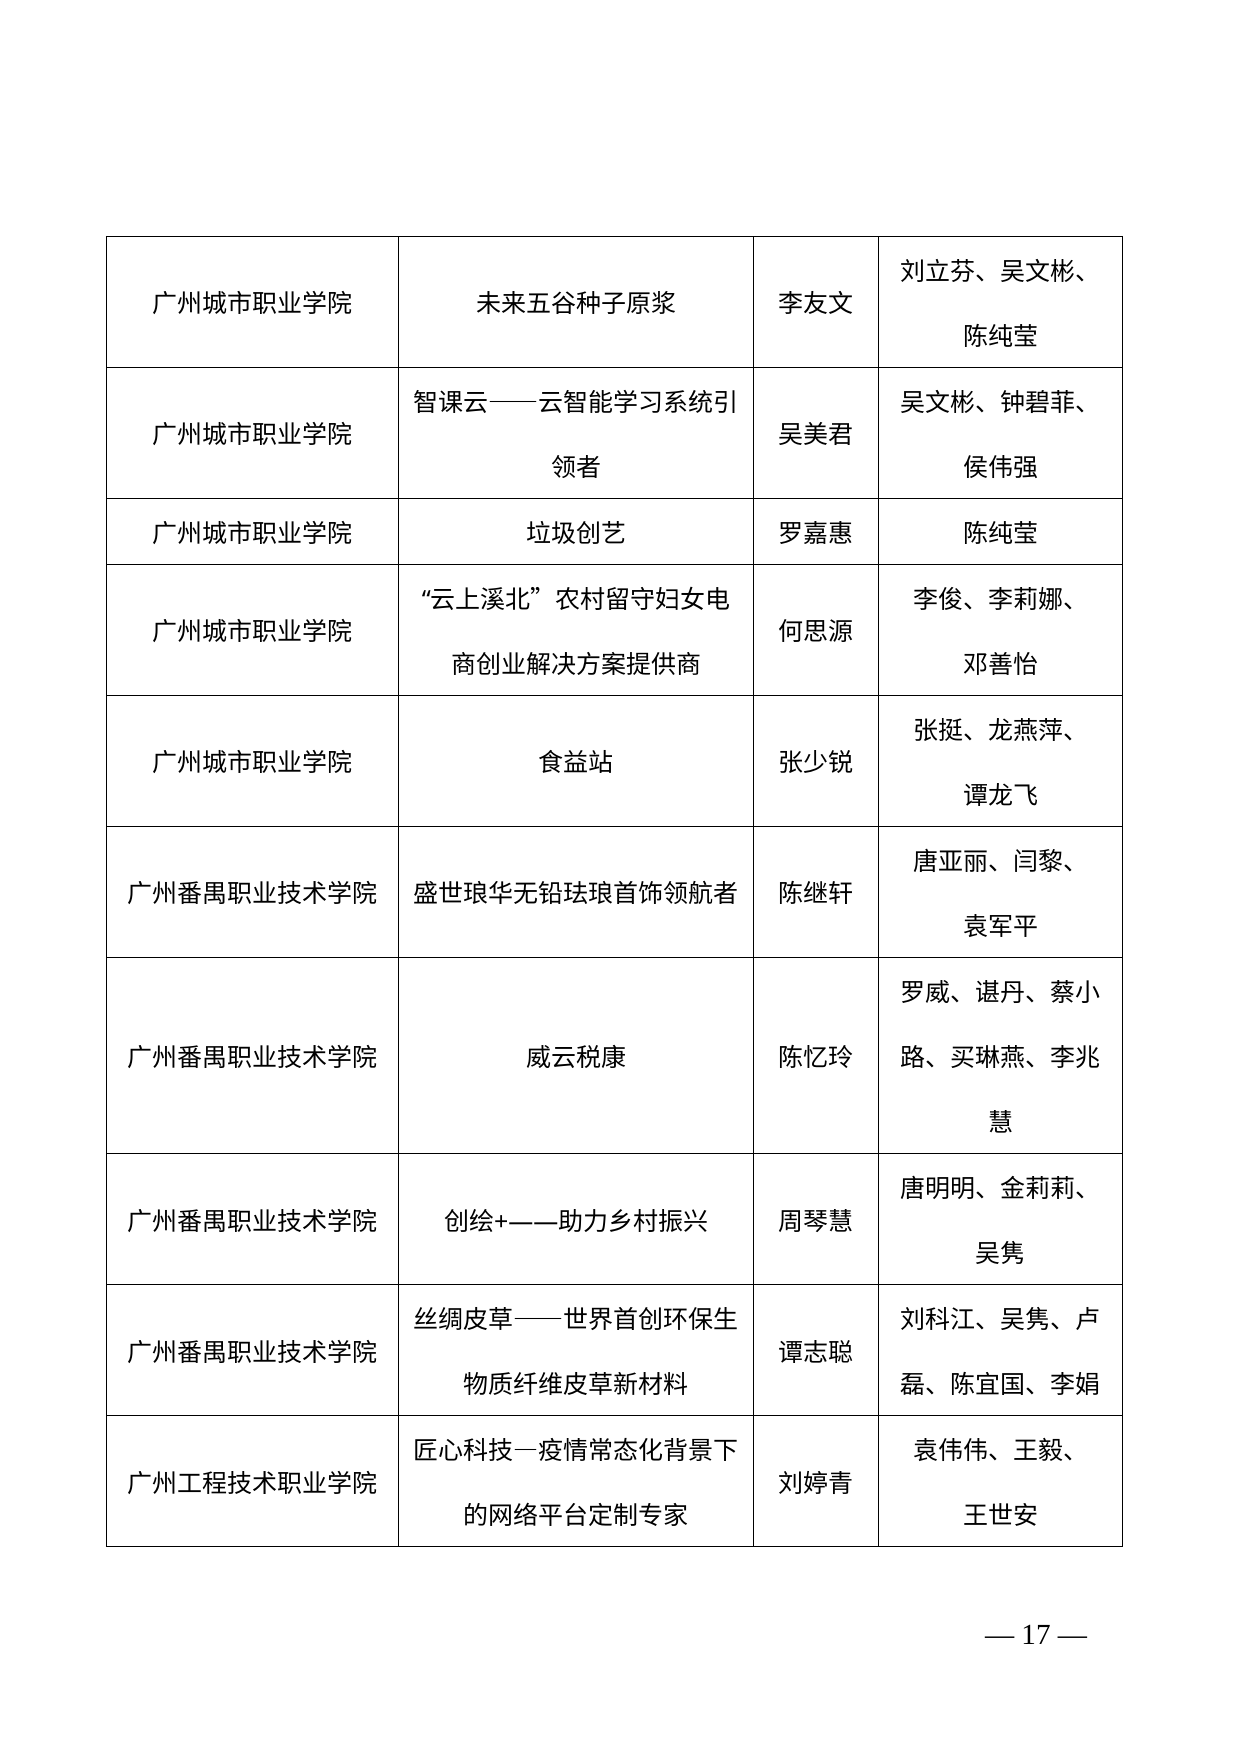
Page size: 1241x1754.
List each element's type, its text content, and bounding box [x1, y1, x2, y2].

table_cell 张挺、龙燕萍、 谭龙飞 [879, 696, 1122, 826]
table_cell 张少锐 [754, 696, 878, 826]
table_cell 刘立芬、吴文彬、 陈纯莹 [879, 237, 1122, 367]
table_cell 刘婷青 [754, 1416, 878, 1546]
table_cell 陈忆玲 [754, 958, 878, 1153]
table_cell 广州城市职业学院 [107, 368, 398, 498]
table_cell 广州城市职业学院 [107, 696, 398, 826]
table_cell 唐亚丽、闫黎、 袁军平 [879, 827, 1122, 957]
table_cell 食益站 [399, 696, 753, 826]
table_cell 未来五谷种子原浆 [399, 237, 753, 367]
table_cell 刘科江、吴隽、卢磊、陈宜国、李娟 [879, 1285, 1122, 1415]
table_cell 广州番禺职业技术学院 [107, 1154, 398, 1284]
table_cell 袁伟伟、王毅、 王世安 [879, 1416, 1122, 1546]
table_cell 陈纯莹 [879, 499, 1122, 564]
table_cell 广州城市职业学院 [107, 565, 398, 695]
table_cell 罗嘉惠 [754, 499, 878, 564]
table_cell 匠心科技—疫情常态化背景下的网络平台定制专家 [399, 1416, 753, 1546]
table_cell 创绘+——助力乡村振兴 [399, 1154, 753, 1284]
table_cell 李俊、李莉娜、 邓善怡 [879, 565, 1122, 695]
table_cell 唐明明、金莉莉、 吴隽 [879, 1154, 1122, 1284]
table_cell 广州番禺职业技术学院 [107, 827, 398, 957]
table_cell 广州城市职业学院 [107, 237, 398, 367]
table_cell “云上溪北”农村留守妇女电商创业解决方案提供商 [399, 565, 753, 695]
table_cell 吴美君 [754, 368, 878, 498]
table_cell 何思源 [754, 565, 878, 695]
table_cell 广州番禺职业技术学院 [107, 1285, 398, 1415]
table_cell 陈继轩 [754, 827, 878, 957]
table_cell 智课云——云智能学习系统引领者 [399, 368, 753, 498]
table_cell 李友文 [754, 237, 878, 367]
table_cell 罗威、谌丹、蔡小路、买琳燕、李兆慧 [879, 958, 1122, 1153]
table_cell 周琴慧 [754, 1154, 878, 1284]
table_cell 吴文彬、钟碧菲、 侯伟强 [879, 368, 1122, 498]
table_cell 广州番禺职业技术学院 [107, 958, 398, 1153]
table_cell 盛世琅华无铅珐琅首饰领航者 [399, 827, 753, 957]
table_cell 垃圾创艺 [399, 499, 753, 564]
table_cell 威云税康 [399, 958, 753, 1153]
table_cell 广州工程技术职业学院 [107, 1416, 398, 1546]
table_cell 谭志聪 [754, 1285, 878, 1415]
table_cell 丝绸皮草——世界首创环保生物质纤维皮草新材料 [399, 1285, 753, 1415]
table_cell 广州城市职业学院 [107, 499, 398, 564]
